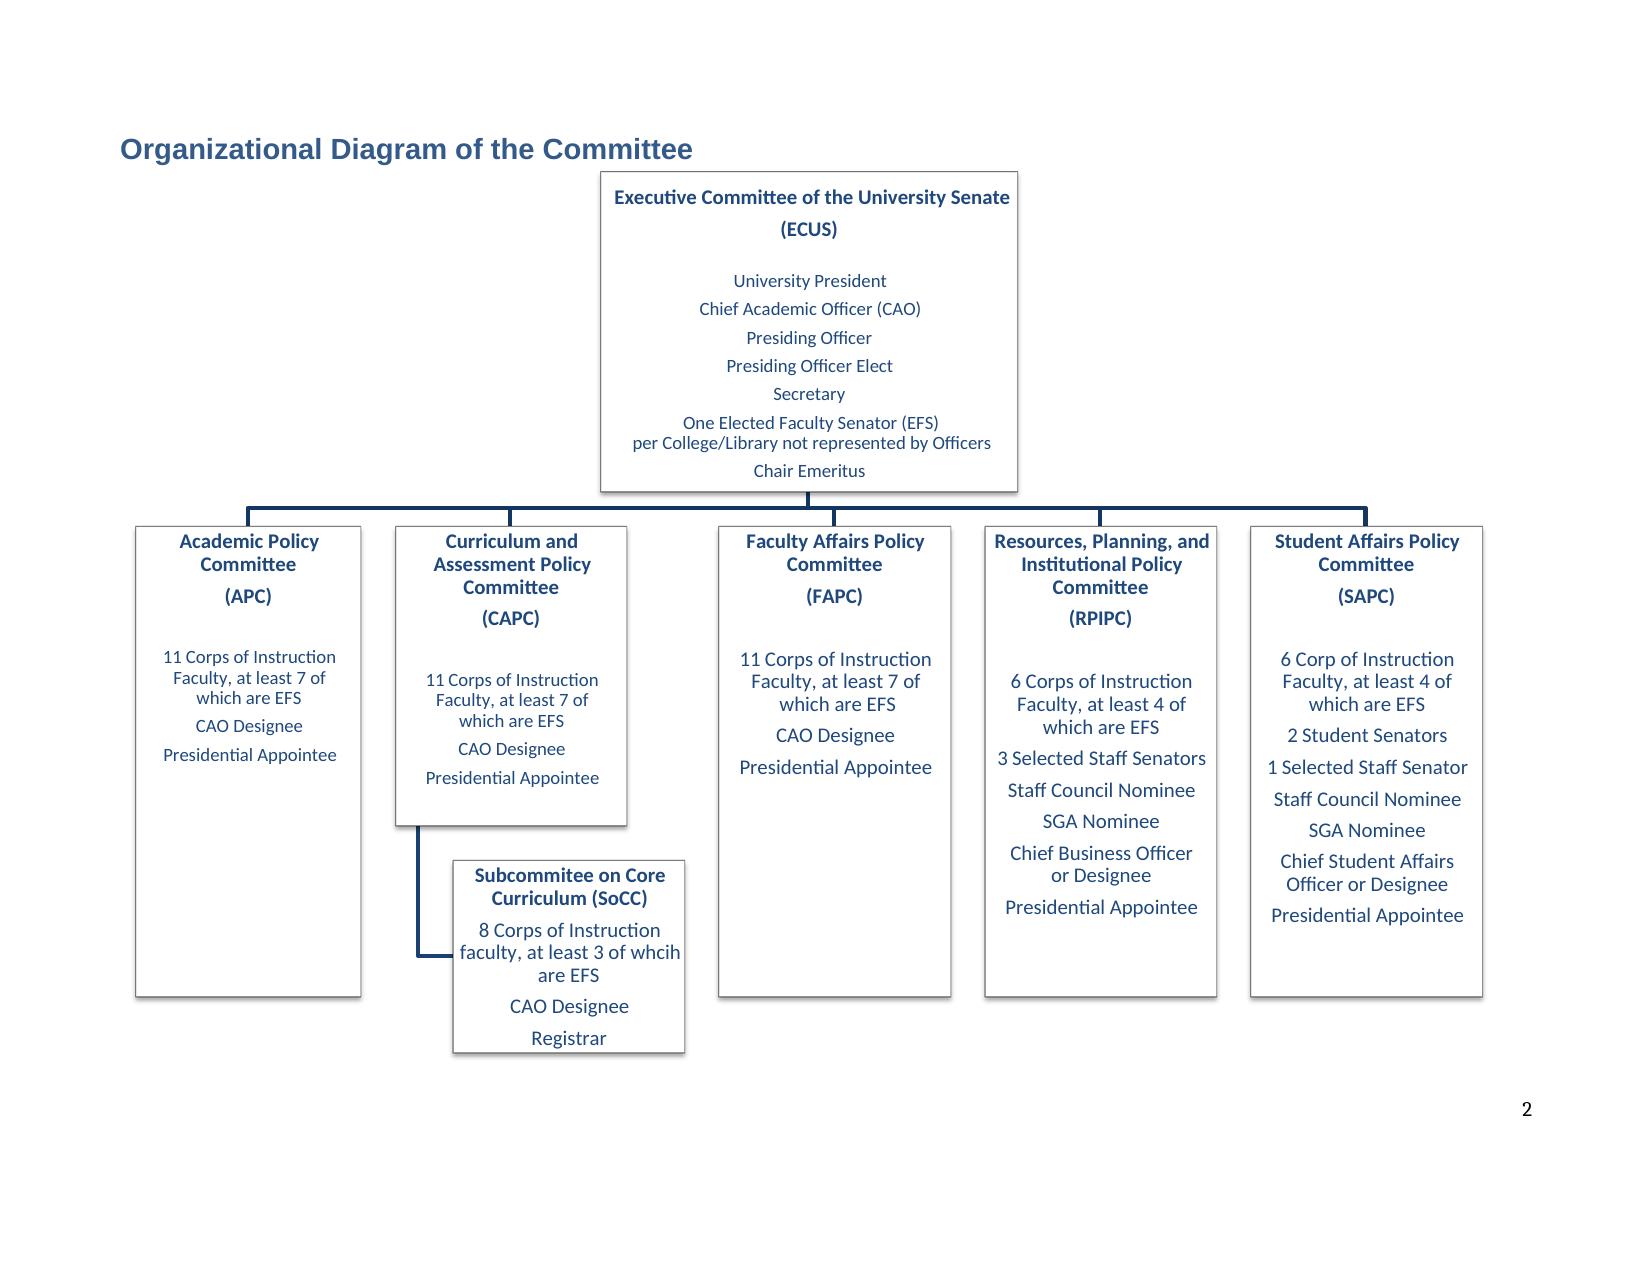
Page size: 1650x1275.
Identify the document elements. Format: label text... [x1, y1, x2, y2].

picture [593, 167, 1027, 501]
picture [711, 514, 957, 1006]
picture [128, 514, 367, 1006]
picture [388, 514, 633, 835]
picture [975, 514, 1230, 1006]
subtitle Organizational Diagram of the Committee [120, 132, 1516, 166]
picture [1243, 514, 1489, 1006]
picture [440, 848, 701, 1069]
